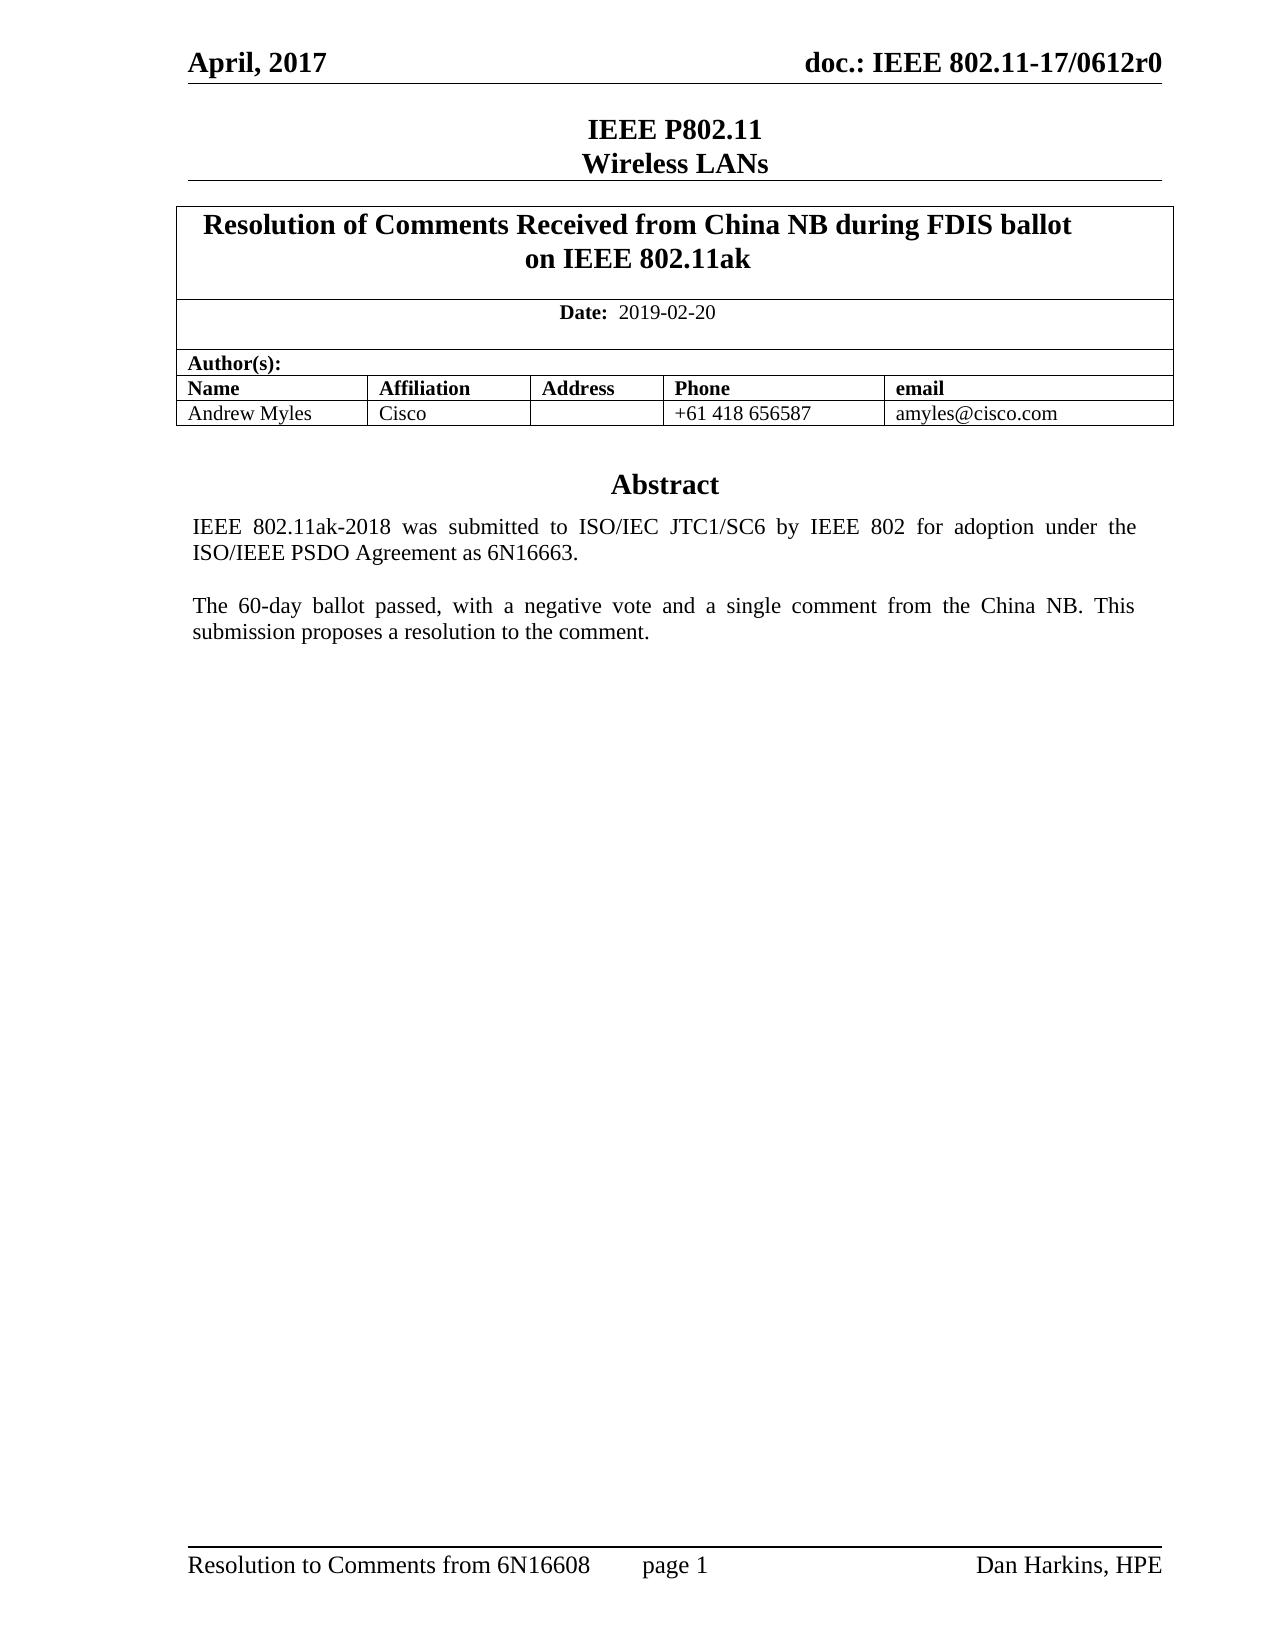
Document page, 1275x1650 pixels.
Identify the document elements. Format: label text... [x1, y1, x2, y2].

table_header Resolution of Comments Received from China NB during FDIS ballot on IEEE 802.11ak [177, 207, 1173, 299]
table_cell Author(s): [177, 350, 1173, 374]
table_cell Name [177, 376, 367, 399]
table_cell [531, 401, 663, 425]
table_cell +61 418 656587 [664, 401, 884, 425]
table_cell amyles@cisco.com [885, 401, 1173, 425]
text IEEE P802.11 Wireless LANs [187, 112, 1162, 181]
table_cell Cisco [368, 401, 530, 425]
table_cell Andrew Myles [177, 401, 367, 425]
table_cell Address [531, 376, 663, 399]
table_cell email [885, 376, 1173, 399]
table_cell Date: 2019-02-20 [177, 300, 1173, 349]
table_cell Phone [664, 376, 884, 399]
table_cell Affiliation [368, 376, 530, 399]
